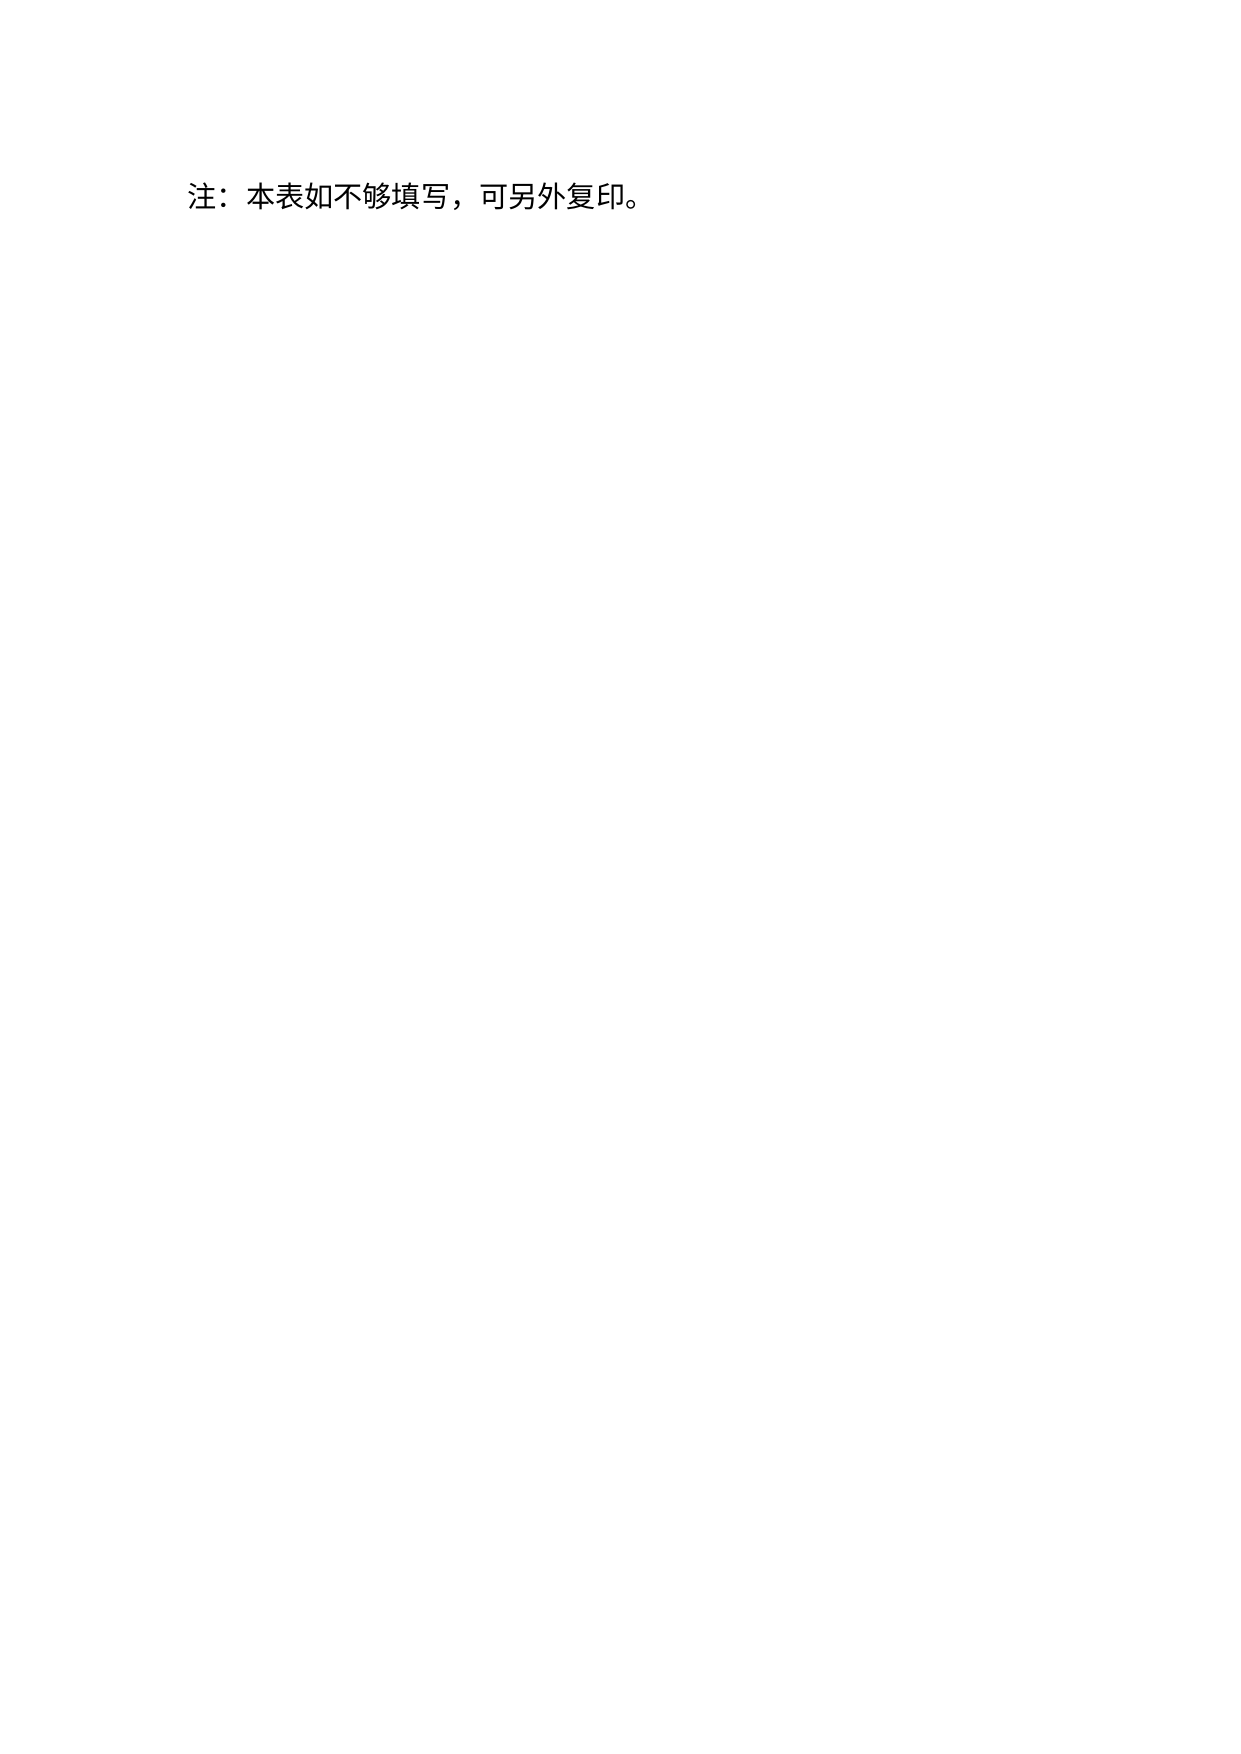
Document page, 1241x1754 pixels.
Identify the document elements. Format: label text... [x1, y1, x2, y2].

text 注：本表如不够填写，可另外复印。 [187, 162, 1053, 227]
